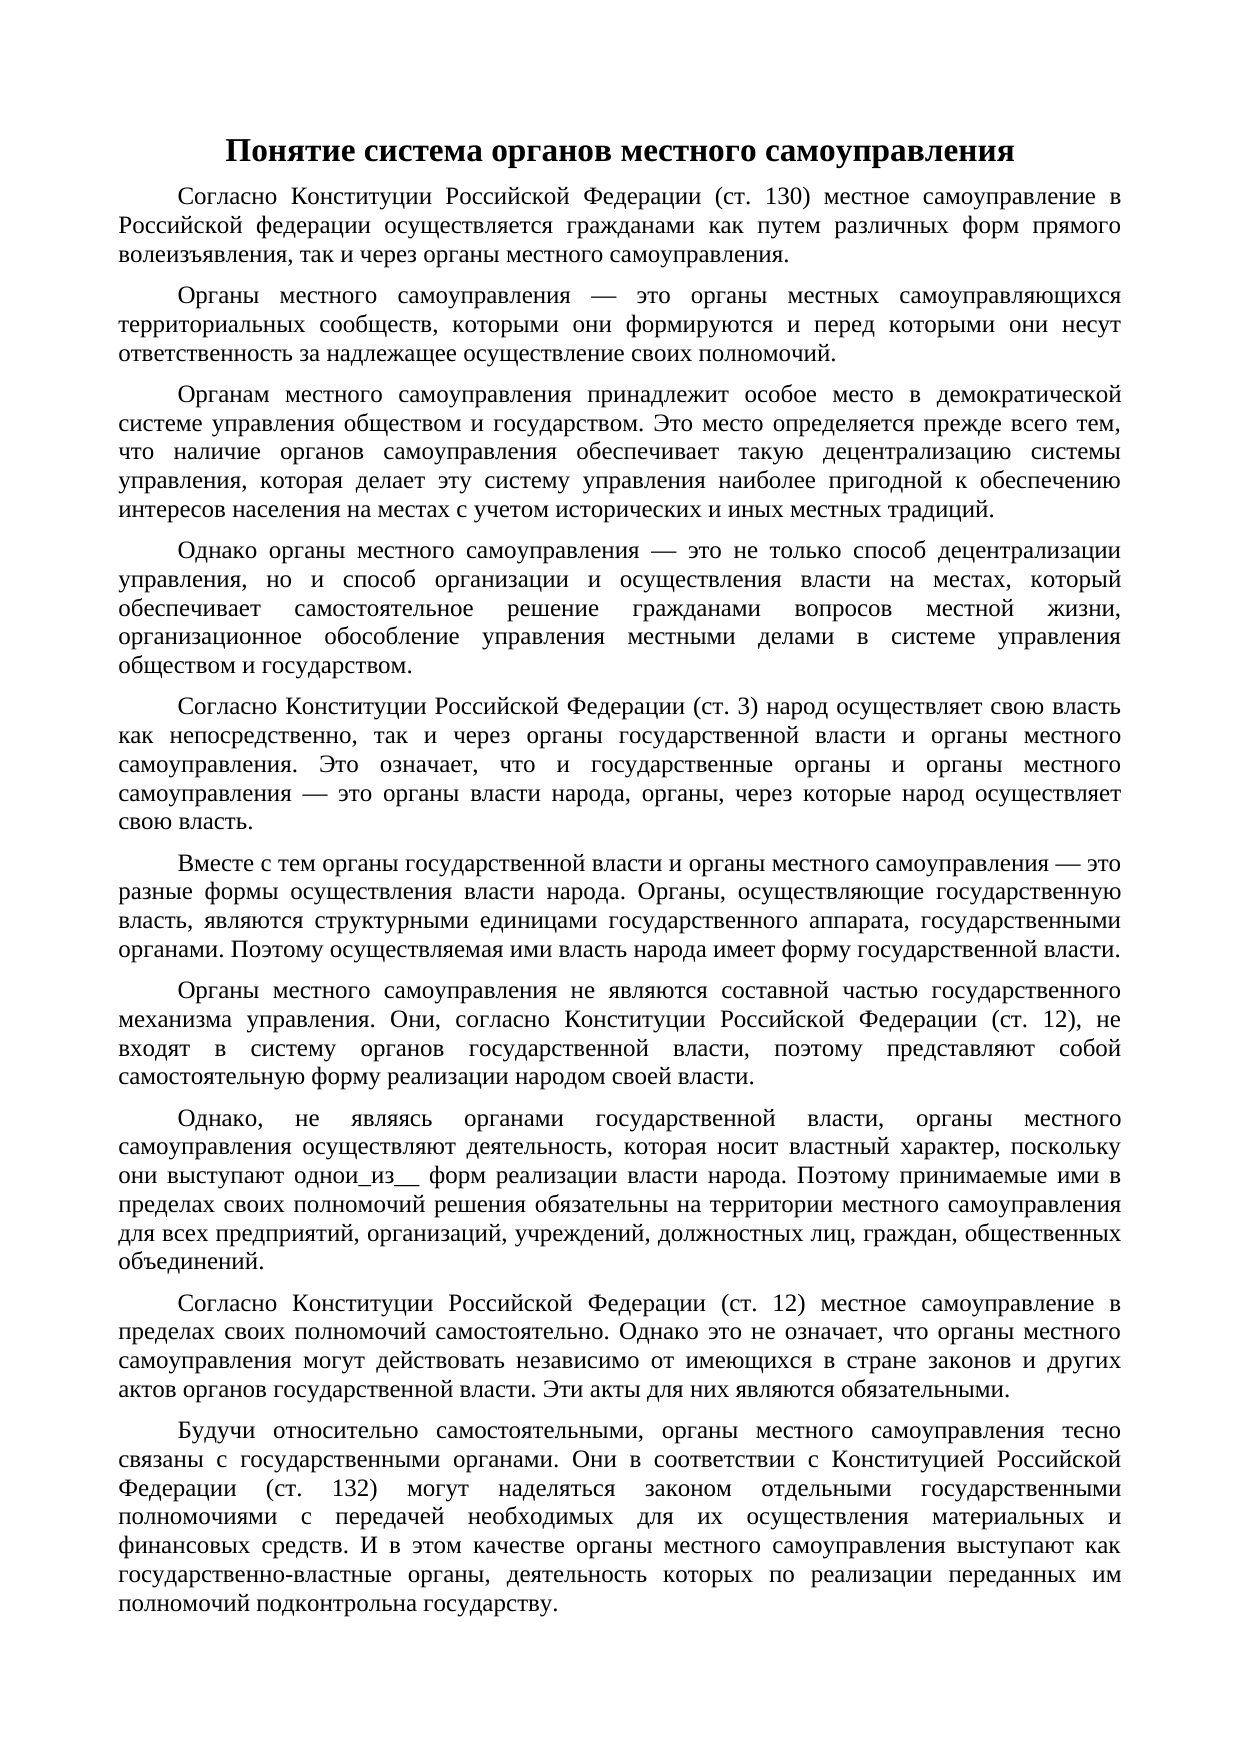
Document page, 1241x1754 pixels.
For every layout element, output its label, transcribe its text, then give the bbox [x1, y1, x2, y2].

text Понятие система органов местного самоуправления [118, 131, 1122, 169]
text Согласно Конституции Российской Федерации (ст. 3) народ осуществляет свою власть как непосредственно, так и через органы государственной власти и органы местного самоуправления. Это означает, что и государственные органы и органы местного самоуправления — это органы власти народа, органы, через которые народ осуществляет свою власть. [118, 691, 1122, 835]
text Вместе с тем органы государственной власти и органы местного самоуправления — это разные формы осуществления власти народа. Органы, осуществляющие государственную власть, являются структурными единицами государственного аппарата, государственными органами. Поэтому осуществляемая ими власть народа имеет форму государственной власти. [118, 848, 1122, 963]
text Однако органы местного самоуправления — это не только способ децентрализации управления, но и способ организации и осуществления власти на местах, который обеспечивает самостоятельное решение гражданами вопросов местной жизни, организационное обособление управления местными делами в системе управления обществом и государством. [118, 535, 1122, 679]
text Однако, не являясь органами государственной власти, органы местного самоуправления осуществляют деятельность, которая носит властный характер, поскольку они выступают однои_из__ форм реализации власти народа. Поэтому принимаемые ими в пределах своих полномочий решения обязательны на территории местного самоуправления для всех предприятий, организаций, учреждений, должностных лиц, граждан, общественных объединений. [118, 1103, 1122, 1275]
text Органам местного самоуправления принадлежит особое место в демократической системе управления обществом и государством. Это место определяется прежде всего тем, что наличие органов самоуправления обеспечивает такую децентрализацию системы управления, которая делает эту систему управления наиболее пригодной к обеспечению интересов населения на местах с учетом исторических и иных местных традиций. [118, 379, 1122, 523]
text Органы местного самоуправления — это органы местных самоуправляющихся территориальных сообществ, которыми они формируются и перед которыми они несут ответственность за надлежащее осуществление своих полномочий. [118, 280, 1122, 366]
text Органы местного самоуправления не являются составной частью государственного механизма управления. Они, согласно Конституции Российской Федерации (ст. 12), не входят в систему органов государственной власти, поэтому представляют собой самостоятельную форму реализации народом своей власти. [118, 975, 1122, 1090]
text Согласно Конституции Российской Федерации (ст. 12) местное самоуправление в пределах своих полномочий самостоятельно. Однако это не означает, что органы местного самоуправления могут действовать независимо от имеющихся в стране законов и других актов органов государственной власти. Эти акты для них являются обязательными. [118, 1288, 1122, 1403]
text Будучи относительно самостоятельными, органы местного самоуправления тесно связаны с государственными органами. Они в соответствии с Конституцией Российской Федерации (ст. 132) могут наделяться законом отдельными государственными полномочиями с передачей необходимых для их осуществления материальных и финансовых средств. И в этом качестве органы местного самоуправления выступают как государственно-властные органы, деятельность которых по реализации переданных им полномочий подконтрольна государству. [118, 1415, 1122, 1616]
text Согласно Конституции Российской Федерации (ст. 130) местное самоуправление в Российской федерации осуществляется гражданами как путем различных форм прямого волеизъявления, так и через органы местного самоуправления. [118, 181, 1122, 268]
